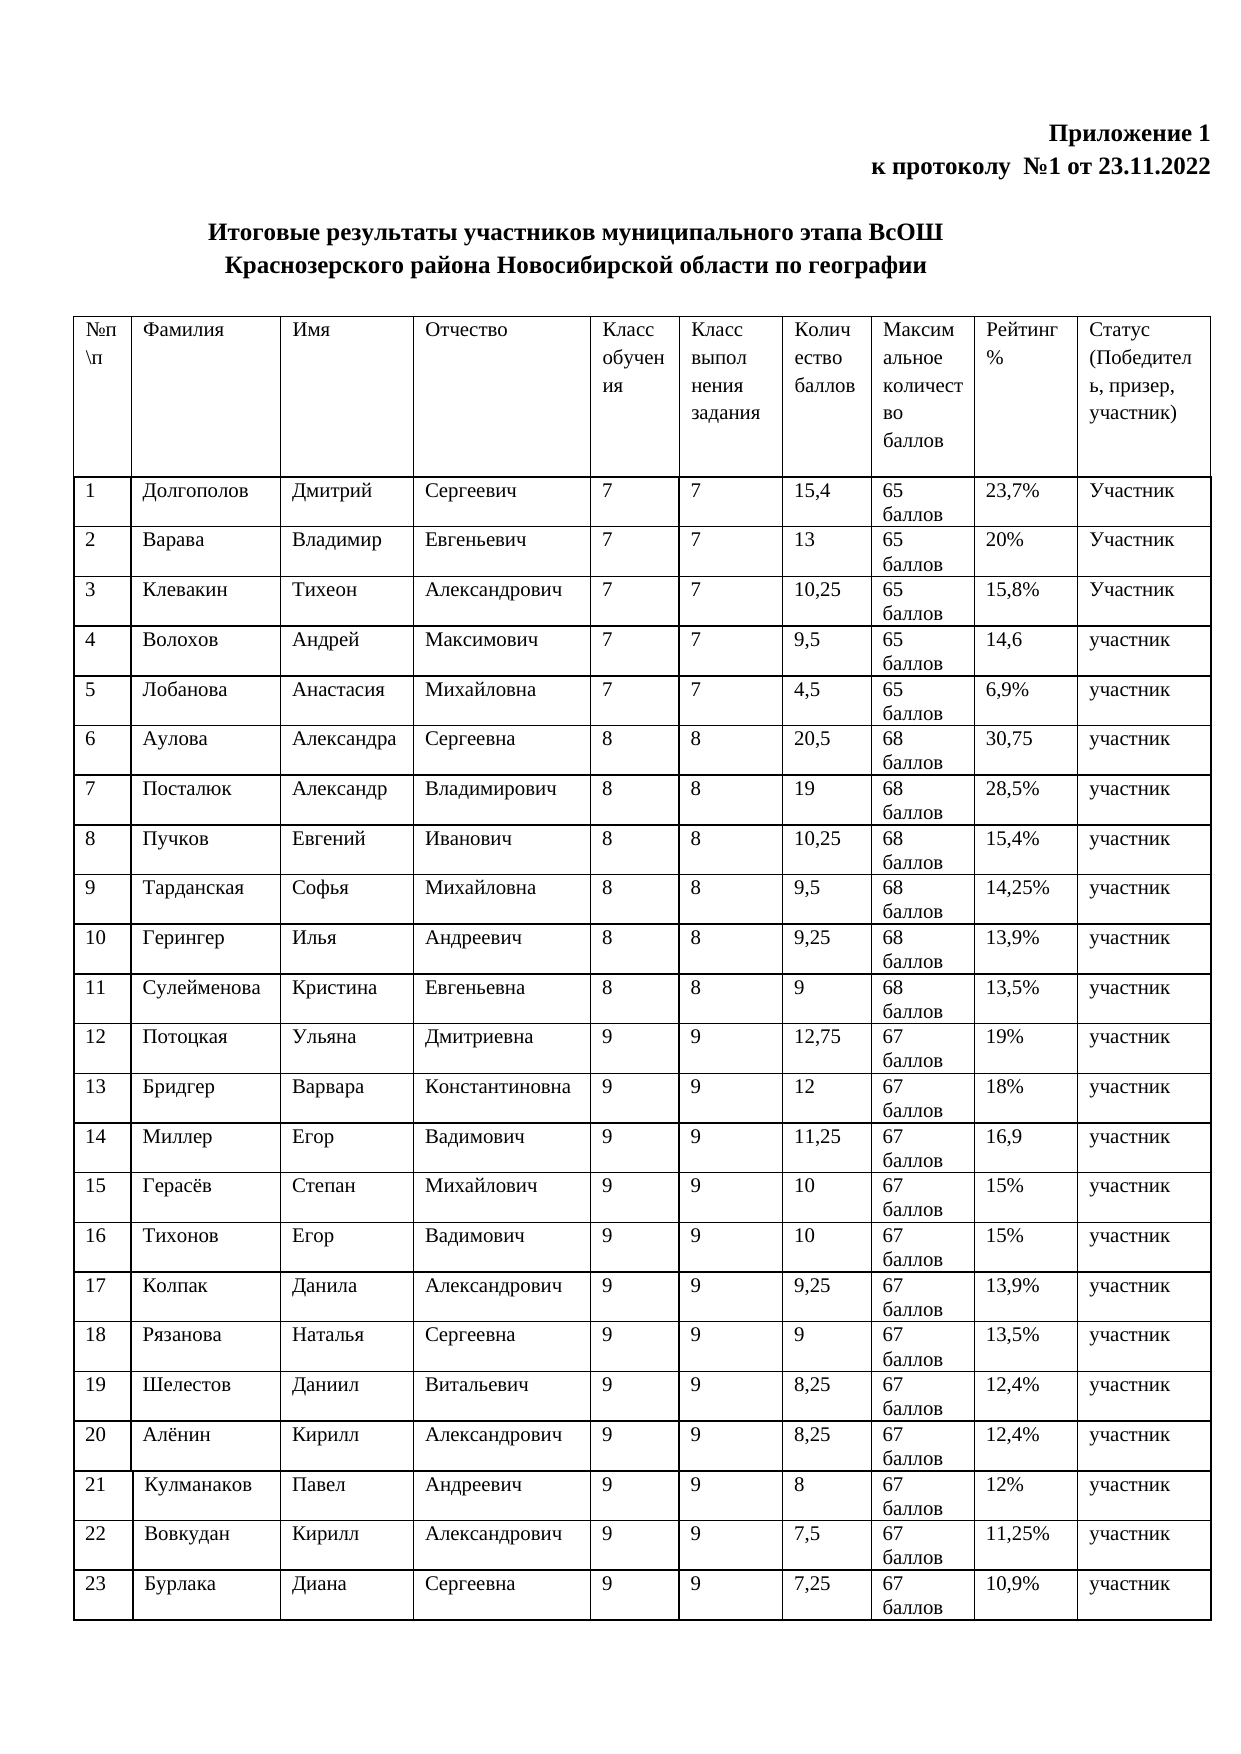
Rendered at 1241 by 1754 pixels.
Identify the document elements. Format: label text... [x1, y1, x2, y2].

table_cell участник [1078, 1521, 1210, 1569]
table_cell Долгополов [132, 478, 280, 526]
table_cell 68 баллов [872, 975, 974, 1023]
table_cell 8 [680, 826, 782, 874]
table_cell участник [1078, 627, 1210, 675]
table_cell 12 [75, 1024, 130, 1072]
table_cell 20,5 [783, 726, 871, 774]
table_cell Шелестов [132, 1372, 280, 1420]
table_cell 9 [591, 1571, 678, 1619]
table_cell Александр [281, 776, 413, 824]
table_header Класс обучения [591, 317, 679, 476]
table_cell Евгений [281, 826, 413, 874]
table_cell Кирилл [281, 1422, 413, 1470]
table_cell 68 баллов [872, 875, 974, 923]
table_cell Кулманаков [134, 1472, 280, 1519]
table_cell 9 [680, 1472, 782, 1519]
table_cell 9 [680, 1124, 782, 1172]
table_cell Егор [281, 1124, 413, 1172]
table_cell 12 [783, 1074, 871, 1122]
table_cell 15 [75, 1173, 130, 1221]
table_cell 12,4% [975, 1422, 1077, 1470]
table_cell Варвара [281, 1074, 413, 1122]
table_cell 7 [680, 478, 782, 526]
table_cell Александрович [414, 577, 590, 625]
table_cell Бурлака [134, 1571, 280, 1619]
table_cell Герасёв [132, 1173, 280, 1221]
table_cell Евгеньевич [414, 527, 590, 576]
table_cell 67 баллов [872, 1571, 974, 1619]
table_cell 20 [75, 1422, 130, 1470]
table_cell 21 [75, 1472, 132, 1519]
table_cell Участник [1078, 527, 1210, 576]
table_cell 67 баллов [872, 1521, 974, 1569]
table_cell Александрович [414, 1422, 590, 1470]
table_cell 6 [75, 726, 130, 774]
table_cell Кирилл [281, 1521, 413, 1569]
table_cell Алёнин [132, 1422, 280, 1470]
table_cell 13,9% [975, 1273, 1077, 1321]
text Итоговые результаты участников муниципального этапа ВсОШ [88, 217, 1063, 246]
table_cell 7 [591, 577, 678, 625]
table_cell 8 [591, 726, 678, 774]
table_cell 9 [680, 1223, 782, 1271]
table_cell 8 [783, 1472, 871, 1519]
table_cell 16,9 [975, 1124, 1077, 1172]
table_header №п\п [74, 317, 131, 476]
table_cell Сулейменова [132, 975, 280, 1023]
table_cell Дмитриевна [414, 1024, 590, 1072]
text Краснозерского района Новосибирской области по географии [88, 250, 1063, 279]
table_cell 9 [680, 1074, 782, 1122]
table_header Максимальное количество баллов [872, 317, 974, 476]
table_cell 8 [591, 826, 678, 874]
table_cell 30,75 [975, 726, 1077, 774]
table_cell 9 [591, 1273, 678, 1321]
table_cell 67 баллов [872, 1074, 974, 1122]
table_cell участник [1078, 1024, 1210, 1072]
table_cell участник [1078, 1322, 1210, 1371]
table_cell 9 [680, 1273, 782, 1321]
table_cell 23 [75, 1571, 132, 1619]
table_cell Евгеньевна [414, 975, 590, 1023]
table_cell участник [1078, 1372, 1210, 1420]
table_cell участник [1078, 826, 1210, 874]
table_cell 15,8% [975, 577, 1077, 625]
table_header Фамилия [132, 317, 280, 476]
table_cell 8 [591, 875, 678, 923]
table_cell Тарданская [132, 875, 280, 923]
table_cell 8 [680, 875, 782, 923]
table_cell Участник [1078, 478, 1210, 526]
table_cell 11,25% [975, 1521, 1077, 1569]
table_cell Миллер [132, 1124, 280, 1172]
table_cell 7 [591, 627, 678, 675]
table_cell 8 [591, 975, 678, 1023]
table_cell Лобанова [132, 677, 280, 724]
table_cell 18% [975, 1074, 1077, 1122]
table_cell Сергеевна [414, 1571, 590, 1619]
table_cell 15% [975, 1173, 1077, 1221]
table_cell 7 [591, 527, 678, 576]
table_cell 9 [591, 1322, 678, 1371]
table_cell 7 [591, 478, 678, 526]
table_cell Максимович [414, 627, 590, 675]
table_cell 7 [591, 677, 678, 724]
table_cell Андрей [281, 627, 413, 675]
table_cell 14,25% [975, 875, 1077, 923]
table_cell 9 [591, 1223, 678, 1271]
table_cell 7 [680, 527, 782, 576]
table_cell 9 [591, 1173, 678, 1221]
table_cell 15,4% [975, 826, 1077, 874]
table_cell 10 [783, 1173, 871, 1221]
table_cell 65 баллов [872, 677, 974, 724]
table_cell 7 [75, 776, 130, 824]
table_cell 10,25 [783, 577, 871, 625]
table_cell 68 баллов [872, 726, 974, 774]
table_cell Илья [281, 925, 413, 973]
table_cell Бридгер [132, 1074, 280, 1122]
table_cell участник [1078, 1074, 1210, 1122]
table_cell Андреевич [414, 1472, 590, 1519]
table_cell 9 [680, 1322, 782, 1371]
table_cell 13,9% [975, 925, 1077, 973]
table_cell Андреевич [414, 925, 590, 973]
table_cell 9,25 [783, 1273, 871, 1321]
table_cell 15,4 [783, 478, 871, 526]
table_cell 12,75 [783, 1024, 871, 1072]
table_cell Вадимович [414, 1124, 590, 1172]
table_cell 8 [680, 975, 782, 1023]
table_cell 12,4% [975, 1372, 1077, 1420]
table_cell Иванович [414, 826, 590, 874]
table_cell Сергеевна [414, 1322, 590, 1371]
table_cell 2 [75, 527, 130, 576]
table_cell участник [1078, 677, 1210, 724]
table_cell 9 [591, 1472, 678, 1519]
table_cell 67 баллов [872, 1322, 974, 1371]
table_cell Диана [281, 1571, 413, 1619]
table_cell участник [1078, 975, 1210, 1023]
table_cell 7,5 [783, 1521, 871, 1569]
table_cell 9 [783, 975, 871, 1023]
table_cell 19 [75, 1372, 130, 1420]
table_cell 9 [680, 1422, 782, 1470]
table_cell Вадимович [414, 1223, 590, 1271]
table_cell 11 [75, 975, 130, 1023]
table_cell участник [1078, 776, 1210, 824]
table_cell 65 баллов [872, 527, 974, 576]
table_cell 14 [75, 1124, 130, 1172]
table_cell 28,5% [975, 776, 1077, 824]
table_cell 9,25 [783, 925, 871, 973]
table_cell участник [1078, 1273, 1210, 1321]
table_cell 14,6 [975, 627, 1077, 675]
table_cell участник [1078, 925, 1210, 973]
table_cell 7 [680, 577, 782, 625]
table_cell 4,5 [783, 677, 871, 724]
table_cell Участник [1078, 577, 1210, 625]
table_cell 65 баллов [872, 577, 974, 625]
table_cell участник [1078, 1571, 1210, 1619]
table_cell 67 баллов [872, 1124, 974, 1172]
table_cell 9 [680, 1024, 782, 1072]
table_cell 67 баллов [872, 1024, 974, 1072]
table_cell Егор [281, 1223, 413, 1271]
table_cell Анастасия [281, 677, 413, 724]
table_cell Данила [281, 1273, 413, 1321]
table_cell Герингер [132, 925, 280, 973]
table_cell Потоцкая [132, 1024, 280, 1072]
table_cell Пучков [132, 826, 280, 874]
table_cell 15% [975, 1223, 1077, 1271]
table_cell участник [1078, 1173, 1210, 1221]
table_cell Колпак [132, 1273, 280, 1321]
table_cell 7,25 [783, 1571, 871, 1619]
table_cell 20% [975, 527, 1077, 576]
table_cell Владимир [281, 527, 413, 576]
table_cell 8 [75, 826, 130, 874]
table_cell 10 [75, 925, 130, 973]
table_cell 9 [591, 1124, 678, 1172]
table_cell Софья [281, 875, 413, 923]
table_cell участник [1078, 1124, 1210, 1172]
table_cell Варава [132, 527, 280, 576]
table_cell Дмитрий [281, 478, 413, 526]
text Приложение 1 [59, 118, 1211, 147]
table_cell 13,5% [975, 1322, 1077, 1371]
table_cell Александрович [414, 1273, 590, 1321]
table_cell 68 баллов [872, 826, 974, 874]
table_cell 8 [680, 726, 782, 774]
table_cell 5 [75, 677, 130, 724]
table_cell 9 [680, 1571, 782, 1619]
table_cell 23,7% [975, 478, 1077, 526]
table_cell участник [1078, 1422, 1210, 1470]
table_cell 13,5% [975, 975, 1077, 1023]
table_cell Клевакин [132, 577, 280, 625]
table_cell 10,25 [783, 826, 871, 874]
table_cell 9 [680, 1372, 782, 1420]
table_cell 65 баллов [872, 478, 974, 526]
table_cell Сергеевич [414, 478, 590, 526]
table_cell Кристина [281, 975, 413, 1023]
table_cell 10 [783, 1223, 871, 1271]
table_cell Михайловна [414, 875, 590, 923]
table_cell Александра [281, 726, 413, 774]
table_cell 9 [75, 875, 130, 923]
table_cell 9 [783, 1322, 871, 1371]
table_header Имя [281, 317, 413, 476]
table_cell 8 [680, 776, 782, 824]
table_cell 8,25 [783, 1372, 871, 1420]
table_cell 67 баллов [872, 1372, 974, 1420]
table_cell 65 баллов [872, 627, 974, 675]
table_cell Павел [281, 1472, 413, 1519]
table_cell 9 [591, 1074, 678, 1122]
table_cell Степан [281, 1173, 413, 1221]
table_cell 8 [591, 925, 678, 973]
table_cell Александрович [414, 1521, 590, 1569]
table_cell Владимирович [414, 776, 590, 824]
text к протоколу №1 от 23.11.2022 [59, 151, 1211, 180]
table_cell 8,25 [783, 1422, 871, 1470]
table_cell 9 [680, 1521, 782, 1569]
table_cell 17 [75, 1273, 130, 1321]
table_cell 9 [591, 1521, 678, 1569]
table_header Количество баллов [783, 317, 871, 476]
table_cell участник [1078, 1223, 1210, 1271]
table_cell 67 баллов [872, 1173, 974, 1221]
table_cell Тихеон [281, 577, 413, 625]
table_cell Вовкудан [134, 1521, 280, 1569]
table_cell 3 [75, 577, 130, 625]
table_cell 7 [680, 627, 782, 675]
table_cell Михайловна [414, 677, 590, 724]
table_cell 67 баллов [872, 1422, 974, 1470]
table_cell 22 [75, 1521, 132, 1569]
table_cell участник [1078, 726, 1210, 774]
table_cell 19% [975, 1024, 1077, 1072]
table_cell 9 [680, 1173, 782, 1221]
table_cell 9,5 [783, 627, 871, 675]
table_header Статус (Победитель, призер, участник) [1078, 317, 1210, 476]
table_cell 10,9% [975, 1571, 1077, 1619]
table_cell 9,5 [783, 875, 871, 923]
table_cell 16 [75, 1223, 130, 1271]
table_cell 67 баллов [872, 1472, 974, 1519]
table_cell 6,9% [975, 677, 1077, 724]
table_cell 12% [975, 1472, 1077, 1519]
table_cell 9 [591, 1422, 678, 1470]
table_cell 1 [75, 478, 130, 526]
table_cell 67 баллов [872, 1223, 974, 1271]
table_cell Волохов [132, 627, 280, 675]
table_cell 19 [783, 776, 871, 824]
table_header Отчество [414, 317, 590, 476]
table_cell 4 [75, 627, 130, 675]
table_cell Ульяна [281, 1024, 413, 1072]
table_cell Аулова [132, 726, 280, 774]
table_header Класс выпол нения задания [680, 317, 782, 476]
table_cell 9 [591, 1372, 678, 1420]
table_cell Сергеевна [414, 726, 590, 774]
table_cell Наталья [281, 1322, 413, 1371]
table_cell 13 [783, 527, 871, 576]
table_cell Михайлович [414, 1173, 590, 1221]
table_cell 8 [680, 925, 782, 973]
table_cell участник [1078, 1472, 1210, 1519]
table_cell Витальевич [414, 1372, 590, 1420]
table_cell 11,25 [783, 1124, 871, 1172]
table_header Рейтинг % [975, 317, 1077, 476]
table_cell 18 [75, 1322, 130, 1371]
table_cell 8 [591, 776, 678, 824]
table_cell 13 [75, 1074, 130, 1122]
table_cell 68 баллов [872, 776, 974, 824]
table_cell Тихонов [132, 1223, 280, 1271]
table_cell Даниил [281, 1372, 413, 1420]
table_cell Посталюк [132, 776, 280, 824]
table_cell участник [1078, 875, 1210, 923]
table_cell 68 баллов [872, 925, 974, 973]
table_cell 9 [591, 1024, 678, 1072]
table_cell 7 [680, 677, 782, 724]
table_cell Константиновна [414, 1074, 590, 1122]
table_cell Рязанова [132, 1322, 280, 1371]
table_cell 67 баллов [872, 1273, 974, 1321]
